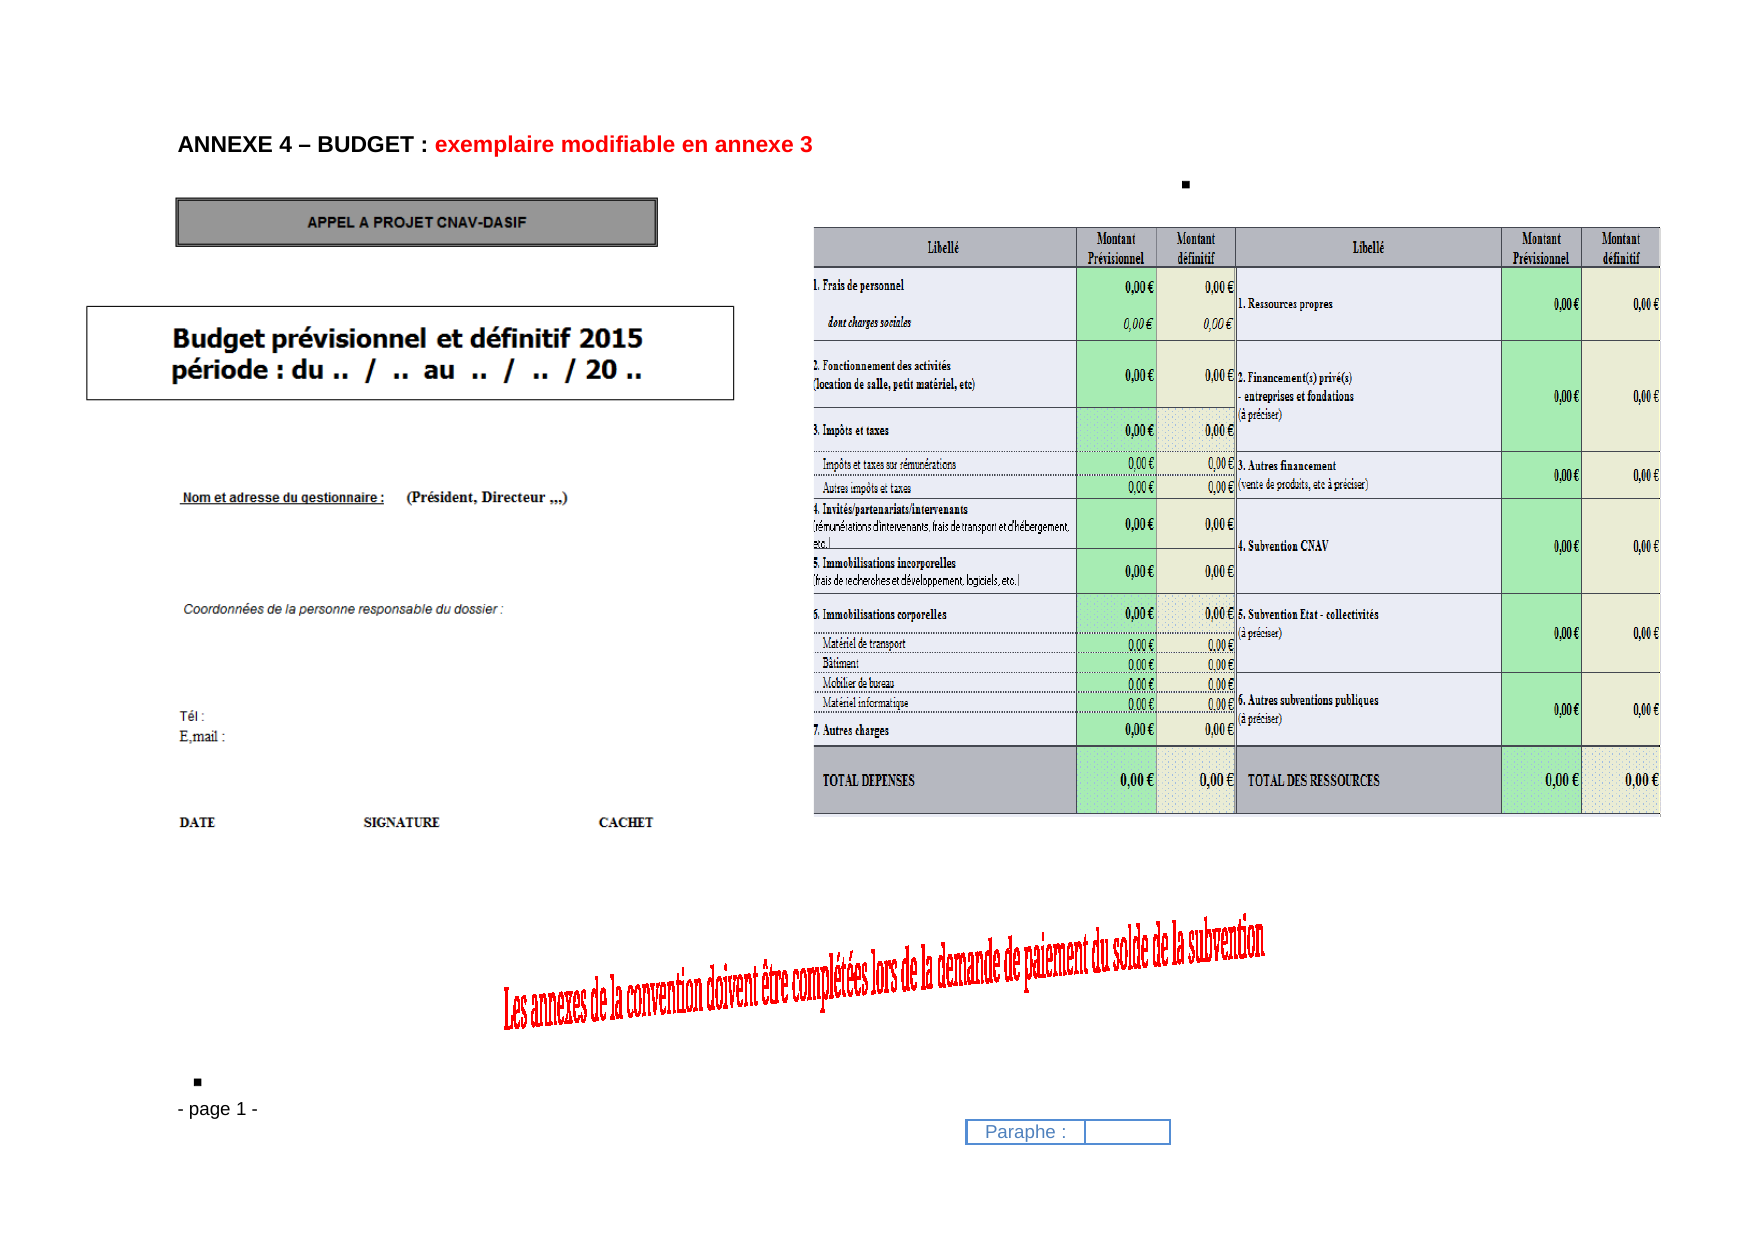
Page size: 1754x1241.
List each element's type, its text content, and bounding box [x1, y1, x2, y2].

text ANNEXE 4 – BUDGET : exemplaire modifiable en annexe 3 [177, 131, 1577, 157]
picture [67, 159, 788, 899]
picture [813, 227, 1661, 817]
